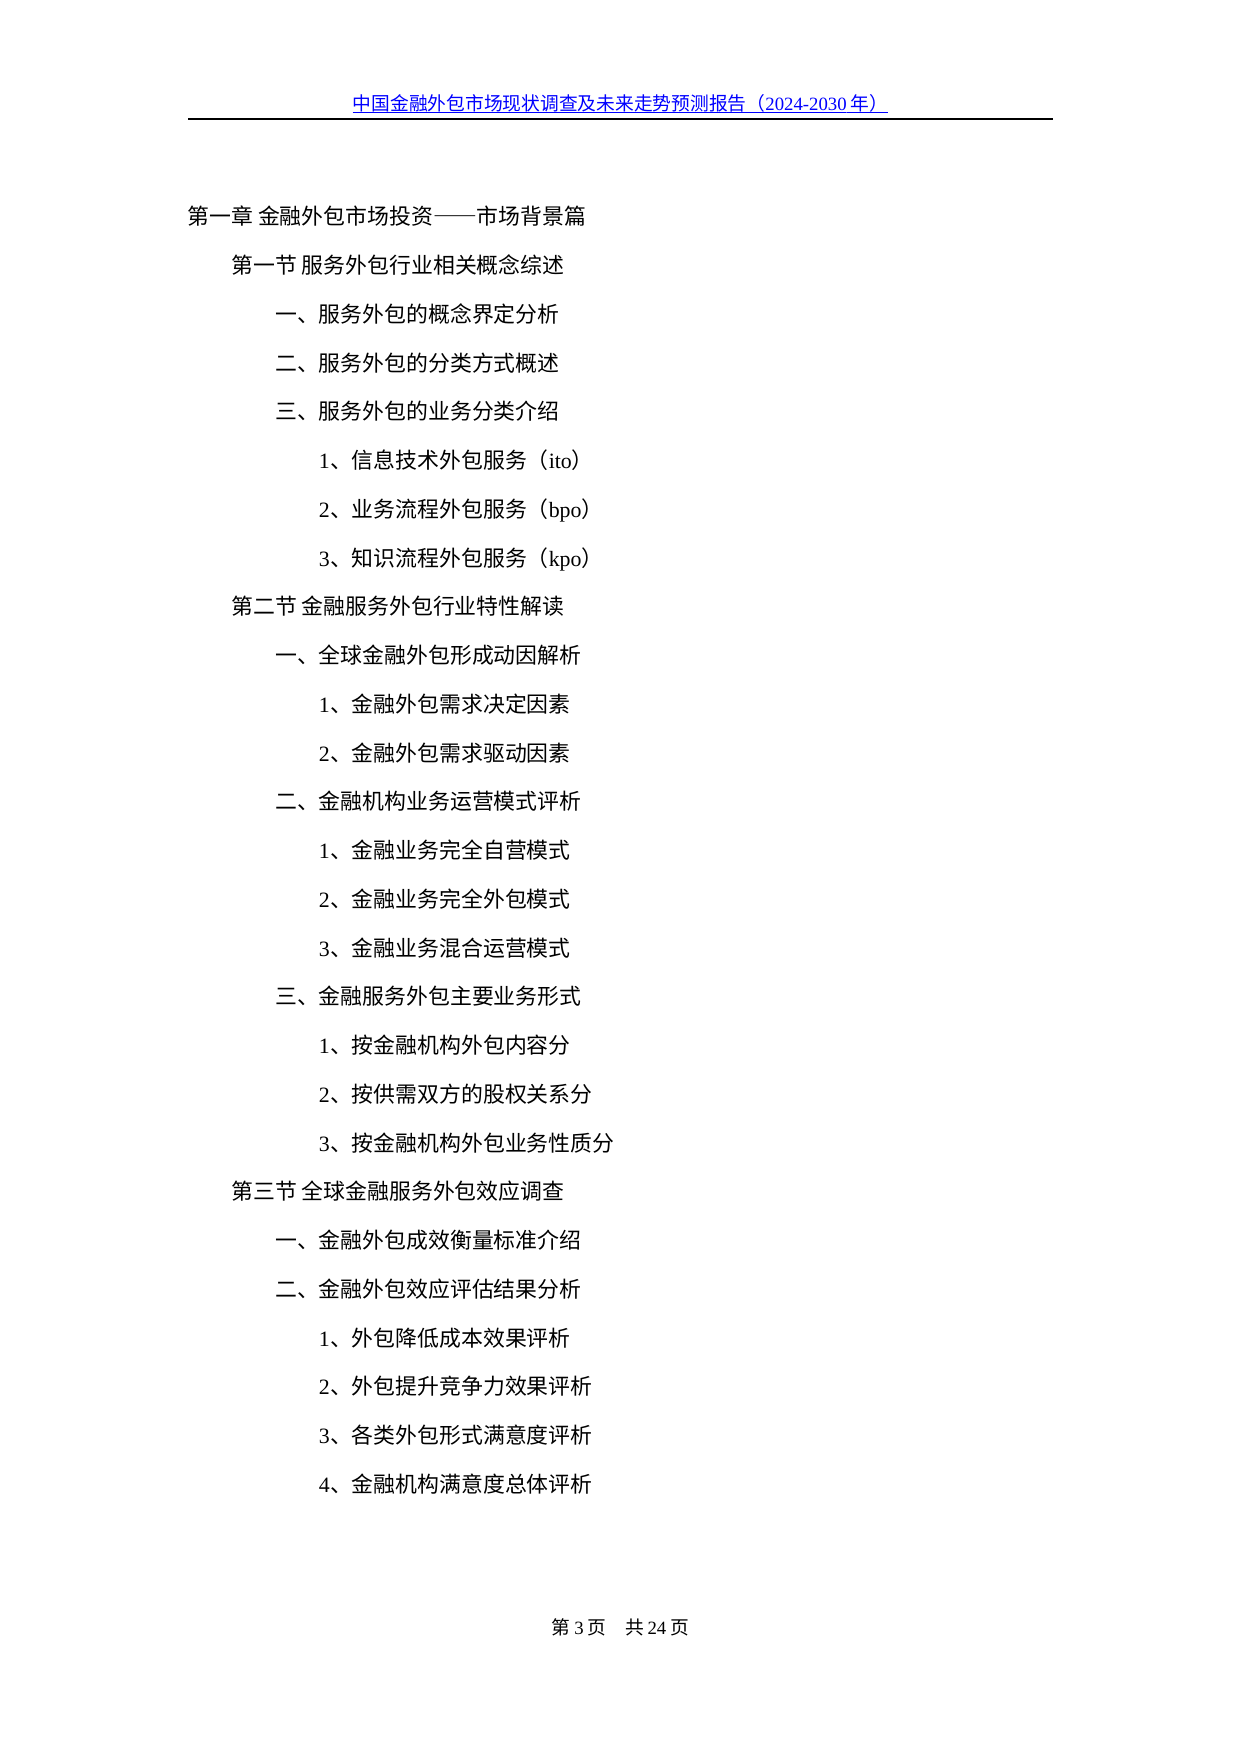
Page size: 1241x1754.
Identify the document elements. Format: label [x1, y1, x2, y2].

text [187, 150, 1053, 1499]
